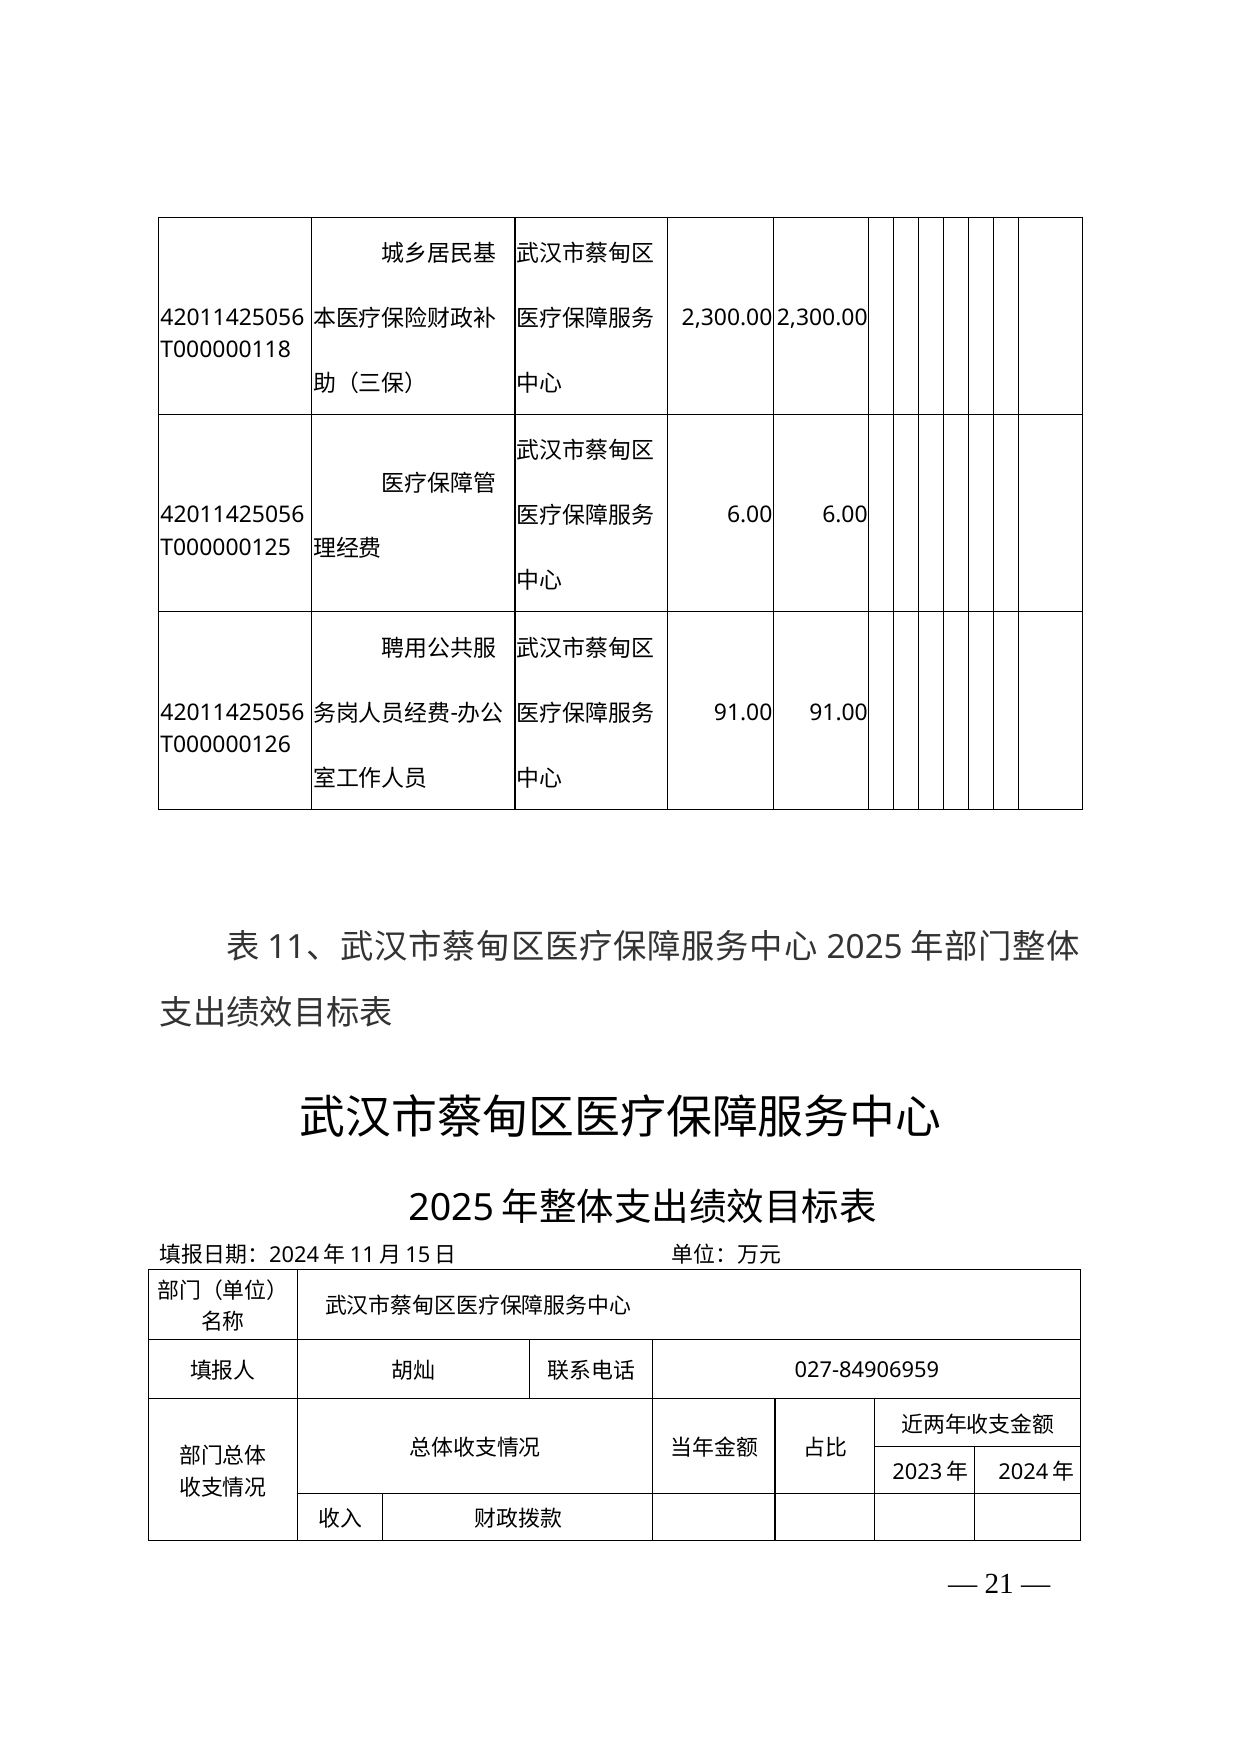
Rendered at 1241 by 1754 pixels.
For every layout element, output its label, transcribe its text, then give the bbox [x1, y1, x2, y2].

table_cell [944, 612, 968, 808]
table_cell [994, 415, 1018, 611]
table_cell [653, 1494, 774, 1540]
text 2025年整体支出绩效目标表 [159, 1171, 1081, 1236]
table_header 部门（单位）名称 [149, 1270, 297, 1339]
table_cell [869, 415, 893, 611]
table_cell 聘用公共服务岗人员经费-办公室工作人员 [312, 612, 514, 808]
table_cell [894, 415, 918, 611]
table_cell [994, 612, 1018, 808]
table_header 武汉市蔡甸区医疗保障服务中心 [298, 1270, 1080, 1339]
table_cell 武汉市蔡甸区医疗保障服务中心 [516, 218, 667, 414]
table_cell 42011425056T000000125 [159, 415, 311, 611]
subtitle 武汉市蔡甸区医疗保障服务中心 [159, 1079, 1081, 1146]
table_cell 胡灿 [298, 1340, 529, 1398]
table_cell [919, 612, 943, 808]
table_cell 武汉市蔡甸区医疗保障服务中心 [516, 415, 667, 611]
table_cell 6.00 [668, 415, 773, 611]
table_cell [919, 415, 943, 611]
table_cell 91.00 [668, 612, 773, 808]
table_cell 2,300.00 [774, 218, 868, 414]
table_cell 当年金额 [653, 1399, 774, 1493]
table_cell 部门总体 收支情况 [149, 1399, 297, 1540]
table_cell [994, 218, 1018, 414]
table_cell [776, 1494, 874, 1540]
table_cell 联系电话 [530, 1340, 652, 1398]
table_cell 城乡居民基本医疗保险财政补助（三保） [312, 218, 514, 414]
table_cell 总体收支情况 [298, 1399, 652, 1493]
table_cell [969, 218, 993, 414]
table_cell [969, 415, 993, 611]
table_cell 2,300.00 [668, 218, 773, 414]
text 表11、武汉市蔡甸区医疗保障服务中心2025年部门整体支出绩效目标表 [159, 912, 1081, 1042]
table_cell [1019, 612, 1082, 808]
table_cell 医疗保障管理经费 [312, 415, 514, 611]
table_cell [1019, 218, 1082, 414]
table_cell [975, 1494, 1080, 1540]
table_cell 2024年 [975, 1447, 1080, 1493]
table_cell 占比 [776, 1399, 874, 1493]
table_cell 近两年收支金额 [875, 1399, 1080, 1446]
table_cell [869, 218, 893, 414]
table_cell [944, 415, 968, 611]
table_cell 91.00 [774, 612, 868, 808]
table_cell [944, 218, 968, 414]
table_cell 027-84906959 [653, 1340, 1080, 1398]
table_cell 武汉市蔡甸区医疗保障服务中心 [516, 612, 667, 808]
table_cell [969, 612, 993, 808]
table_cell 42011425056T000000126 [159, 612, 311, 808]
table_cell 6.00 [774, 415, 868, 611]
table_cell [894, 218, 918, 414]
table_cell [894, 612, 918, 808]
table_cell [1019, 415, 1082, 611]
table_cell [869, 612, 893, 808]
table_cell 42011425056T000000118 [159, 218, 311, 414]
table_cell 2023年 [875, 1447, 974, 1493]
table_cell 财政拨款 [383, 1494, 652, 1540]
table_cell 填报人 [149, 1340, 297, 1398]
table_cell [875, 1494, 974, 1540]
table_cell [919, 218, 943, 414]
table_cell 收入 构成 [298, 1494, 382, 1540]
text 填报日期：2024年11月15日 单位：万元 [159, 1236, 1081, 1269]
